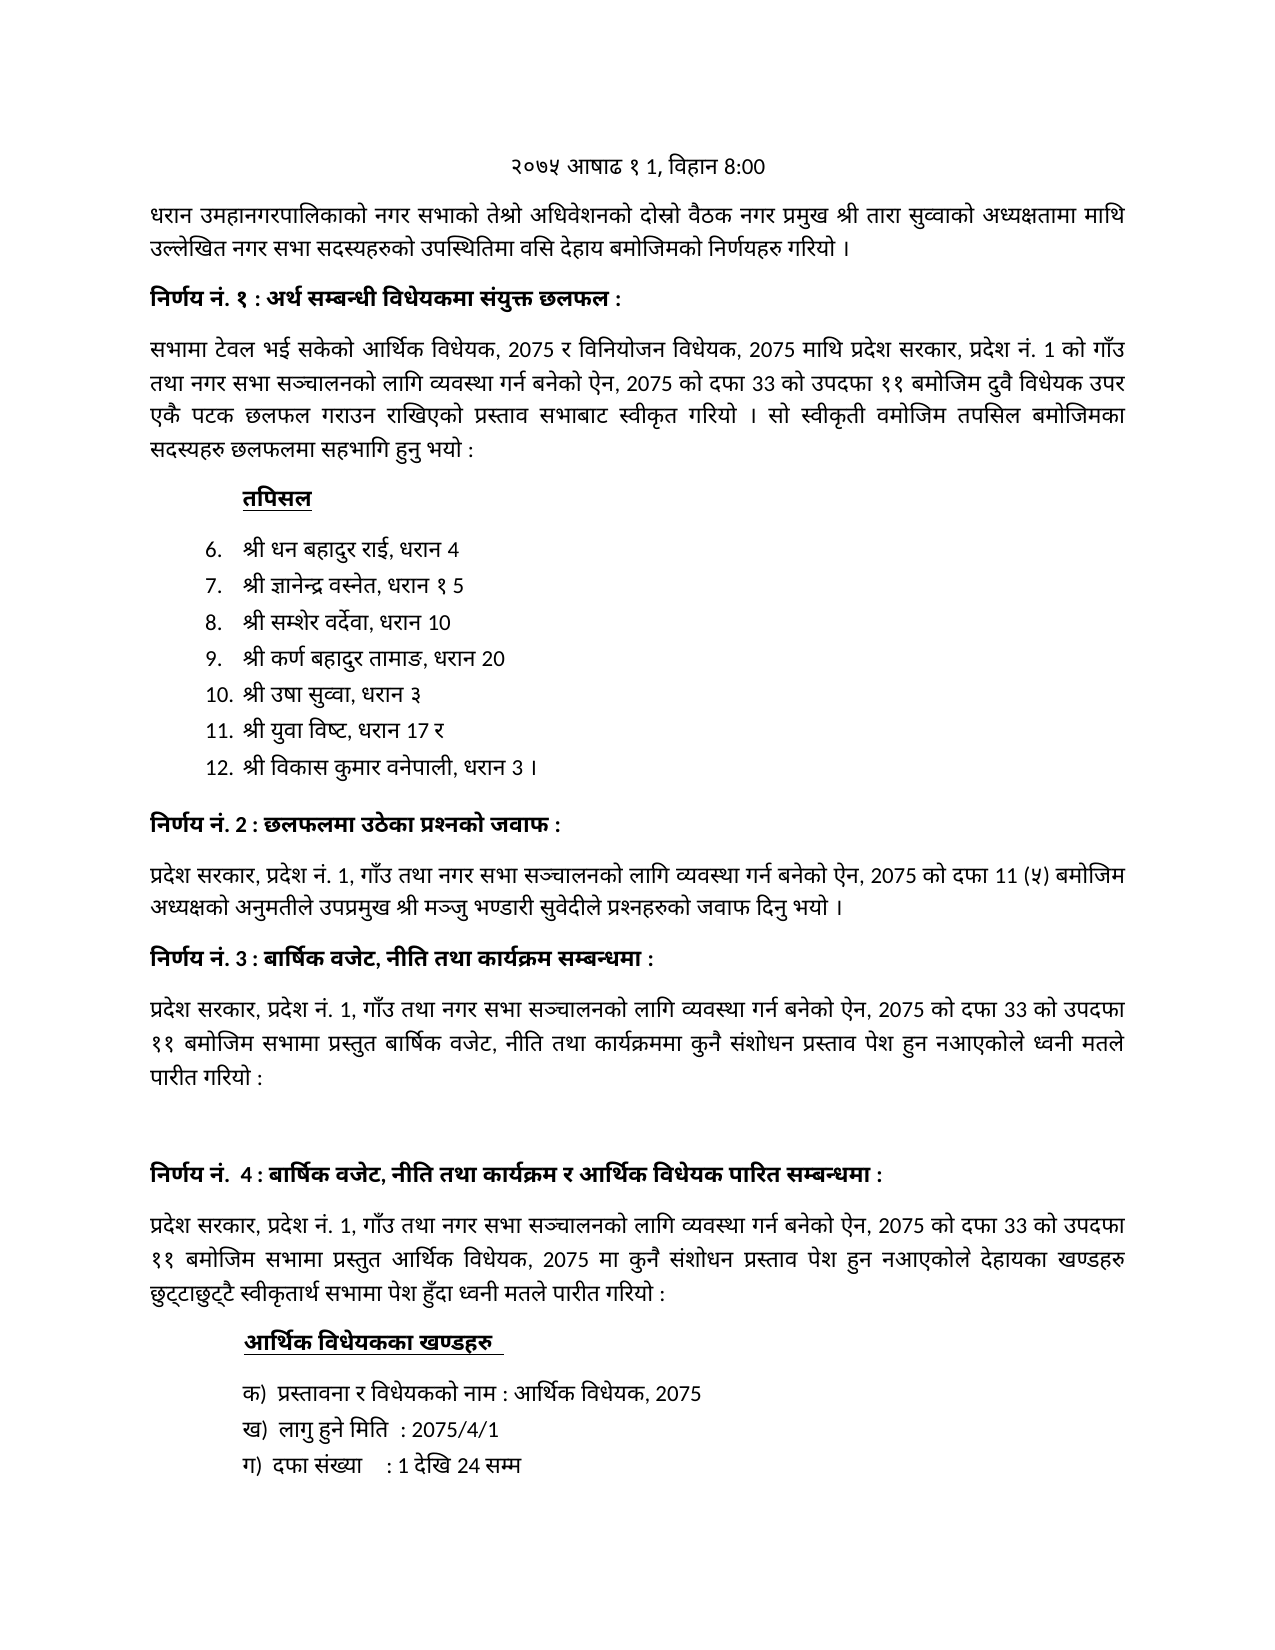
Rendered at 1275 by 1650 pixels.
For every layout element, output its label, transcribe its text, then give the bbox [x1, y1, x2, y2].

list ख) लागु हुने मिति : 2075/4/1 [242, 1415, 1125, 1447]
text तपिसल [150, 486, 1125, 516]
text २०७५ आषाढ १1, विहान 8:00 [150, 150, 1125, 184]
list श्री धन बहादुर राई, धरान 4 [205, 535, 1125, 567]
list श्री सम्शेर वर्देवा, धरान 10 [205, 608, 1125, 639]
list श्री युवा विष्ट, धरान 17 र [205, 717, 1125, 748]
list श्री विकास कुमार वनेपाली, धरान 3 । [205, 753, 1125, 785]
list ग) दफा संख्या : 1 देखि 24 सम्म [242, 1452, 1125, 1483]
list श्री उषा सुव्वा, धरान ३ [205, 680, 1125, 712]
text निर्णय नं. 4 : बार्षिक वजेट, नीति तथा कार्यक्रम र आर्थिक विधेयक पारित सम्बन्धमा : [150, 1160, 1125, 1192]
text आर्थिक विधेयकका खण्डहरु [150, 1330, 1125, 1360]
text सभामा टेवल भई सकेको आर्थिक विधेयक, 2075 र विनियोजन विधेयक, 2075 माथि प्रदेश सरकार, प्रदेश नं. 1 को गाँउ तथा नगर सभा सञ्चालनको लागि व्यवस्था गर्न बनेको ऐन, 2075 को दफा 33 को उपदफा ११ बमोजिम दुवै विधेयक उपर एकै पटक छलफल गराउन राखिएको प्रस्ताव सभाबाट स्वीकृत गरियो । सो स्वीकृती वमोजिम तपसिल बमोजिमका सदस्यहरु छलफलमा सहभागि हुनु भयो : [150, 335, 1125, 467]
list श्री कर्ण बहादुर तामाङ, धरान 20 [205, 644, 1125, 676]
list श्री ज्ञानेन्द्र वस्नेत, धरान १5 [205, 571, 1125, 603]
text प्रदेश सरकार, प्रदेश नं. 1, गाँउ तथा नगर सभा सञ्चालनको लागि व्यवस्था गर्न बनेको ऐन, 2075 को दफा 33 को उपदफा ११ बमोजिम सभामा प्रस्तुत आर्थिक विधेयक, 2075 मा कुनै संशोधन प्रस्ताव पेश हुन नआएकोले देहायका खण्डहरु छुट्टाछुट्टै स्वीकृतार्थ सभामा पेश हुँदा ध्वनी मतले पारीत गरियो : [150, 1211, 1125, 1311]
list क) प्रस्तावना र विधेयकको नाम : आर्थिक विधेयक, 2075 [242, 1379, 1125, 1411]
text प्रदेश सरकार, प्रदेश नं. 1, गाँउ तथा नगर सभा सञ्चालनको लागि व्यवस्था गर्न बनेको ऐन, 2075 को दफा 11 (५) बमोजिम अध्यक्षको अनुमतीले उपप्रमुख श्री मञ्‍जु भण्डारी सुवेदीले प्रश्नहरुको जवाफ दिनु भयो । [150, 861, 1125, 925]
text प्रदेश सरकार, प्रदेश नं. 1, गाँउ तथा नगर सभा सञ्चालनको लागि व्यवस्था गर्न बनेको ऐन, 2075 को दफा 33 को उपदफा ११ बमोजिम सभामा प्रस्तुत बार्षिक वजेट, नीति तथा कार्यक्रममा कुनै संशोधन प्रस्ताव पेश हुन नआएकोले ध्वनी मतले पारीत गरियो : [150, 995, 1125, 1094]
text धरान उमहानगरपालिकाको नगर सभाको तेश्रो अधिवेशनको दोस्रो वैठक नगर प्रमुख श्री तारा सुव्वाको अध्यक्षतामा माथि उल्लेखित नगर सभा सदस्यहरुको उपस्थितिमा वसि देहाय बमोजिमको निर्णयहरु गरियो । [150, 203, 1125, 265]
text निर्णय नं. १ : अर्थ सम्बन्धी विधेयकमा संयुक्त छलफल : [150, 284, 1125, 316]
text निर्णय नं. 2 : छलफलमा उठेका प्रश्नको जवाफ : [150, 810, 1125, 842]
text निर्णय नं. 3 : बार्षिक वजेट, नीति तथा कार्यक्रम सम्बन्धमा : [150, 944, 1125, 976]
